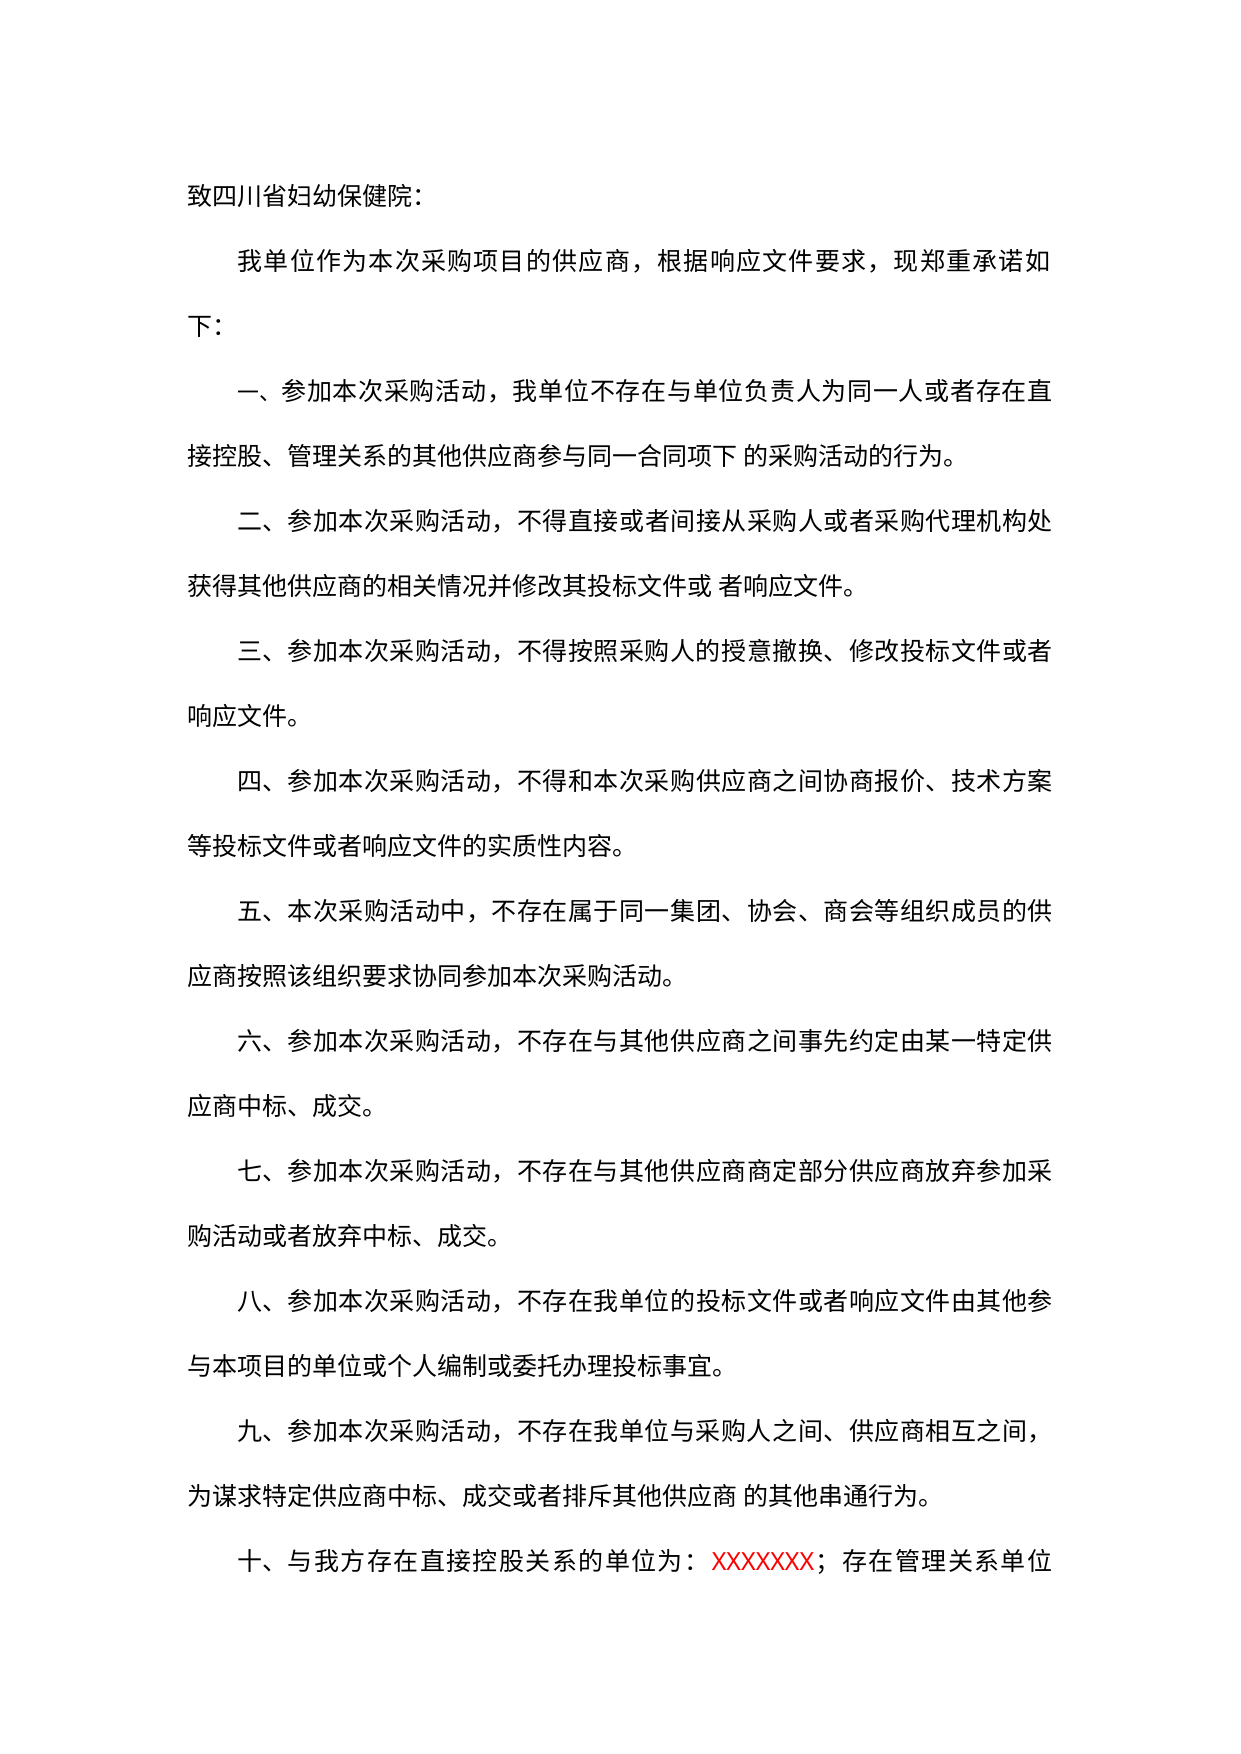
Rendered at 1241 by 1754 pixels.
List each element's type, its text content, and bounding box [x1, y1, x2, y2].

list 参加本次采购活动，不存在我单位的投标文件或者响应文件由其他参与本项目的单位或个人编制或委托办理投标事宜。 [187, 1267, 1053, 1397]
list 参加本次采购活动，不得按照采购人的授意撤换、修改投标文件或者响应文件。 [187, 617, 1053, 747]
list 参加本次采购活动，不存在与其他供应商之间事先约定由某一特定供应商中标、成交。 [187, 1007, 1053, 1137]
list 参加本次采购活动，我单位不存在与单位负责人为同一人或者存在直接控股、管理关系的其他供应商参与同一合同项下 的采购活动的行为。 [187, 357, 1053, 487]
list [187, 1527, 1053, 1592]
list 参加本次采购活动，不得和本次采购供应商之间协商报价、技术方案等投标文件或者响应文件的实质性内容。 [187, 747, 1053, 877]
list 参加本次采购活动，不存在与其他供应商商定部分供应商放弃参加采购活动或者放弃中标、成交。 [187, 1137, 1053, 1267]
list 参加本次采购活动，不存在我单位与采购人之间、供应商相互之间，为谋求特定供应商中标、成交或者排斥其他供应商 的其他串通行为。 [187, 1397, 1053, 1527]
text 我单位作为本次采购项目的供应商，根据响应文件要求，现郑重承诺如下： [187, 227, 1053, 357]
list 参加本次采购活动，不得直接或者间接从采购人或者采购代理机构处获得其他供应商的相关情况并修改其投标文件或 者响应文件。 [187, 487, 1053, 617]
text 致四川省妇幼保健院： [187, 162, 1053, 227]
list 本次采购活动中，不存在属于同一集团、协会、商会等组织成员的供应商按照该组织要求协同参加本次采购活动。 [187, 877, 1053, 1007]
